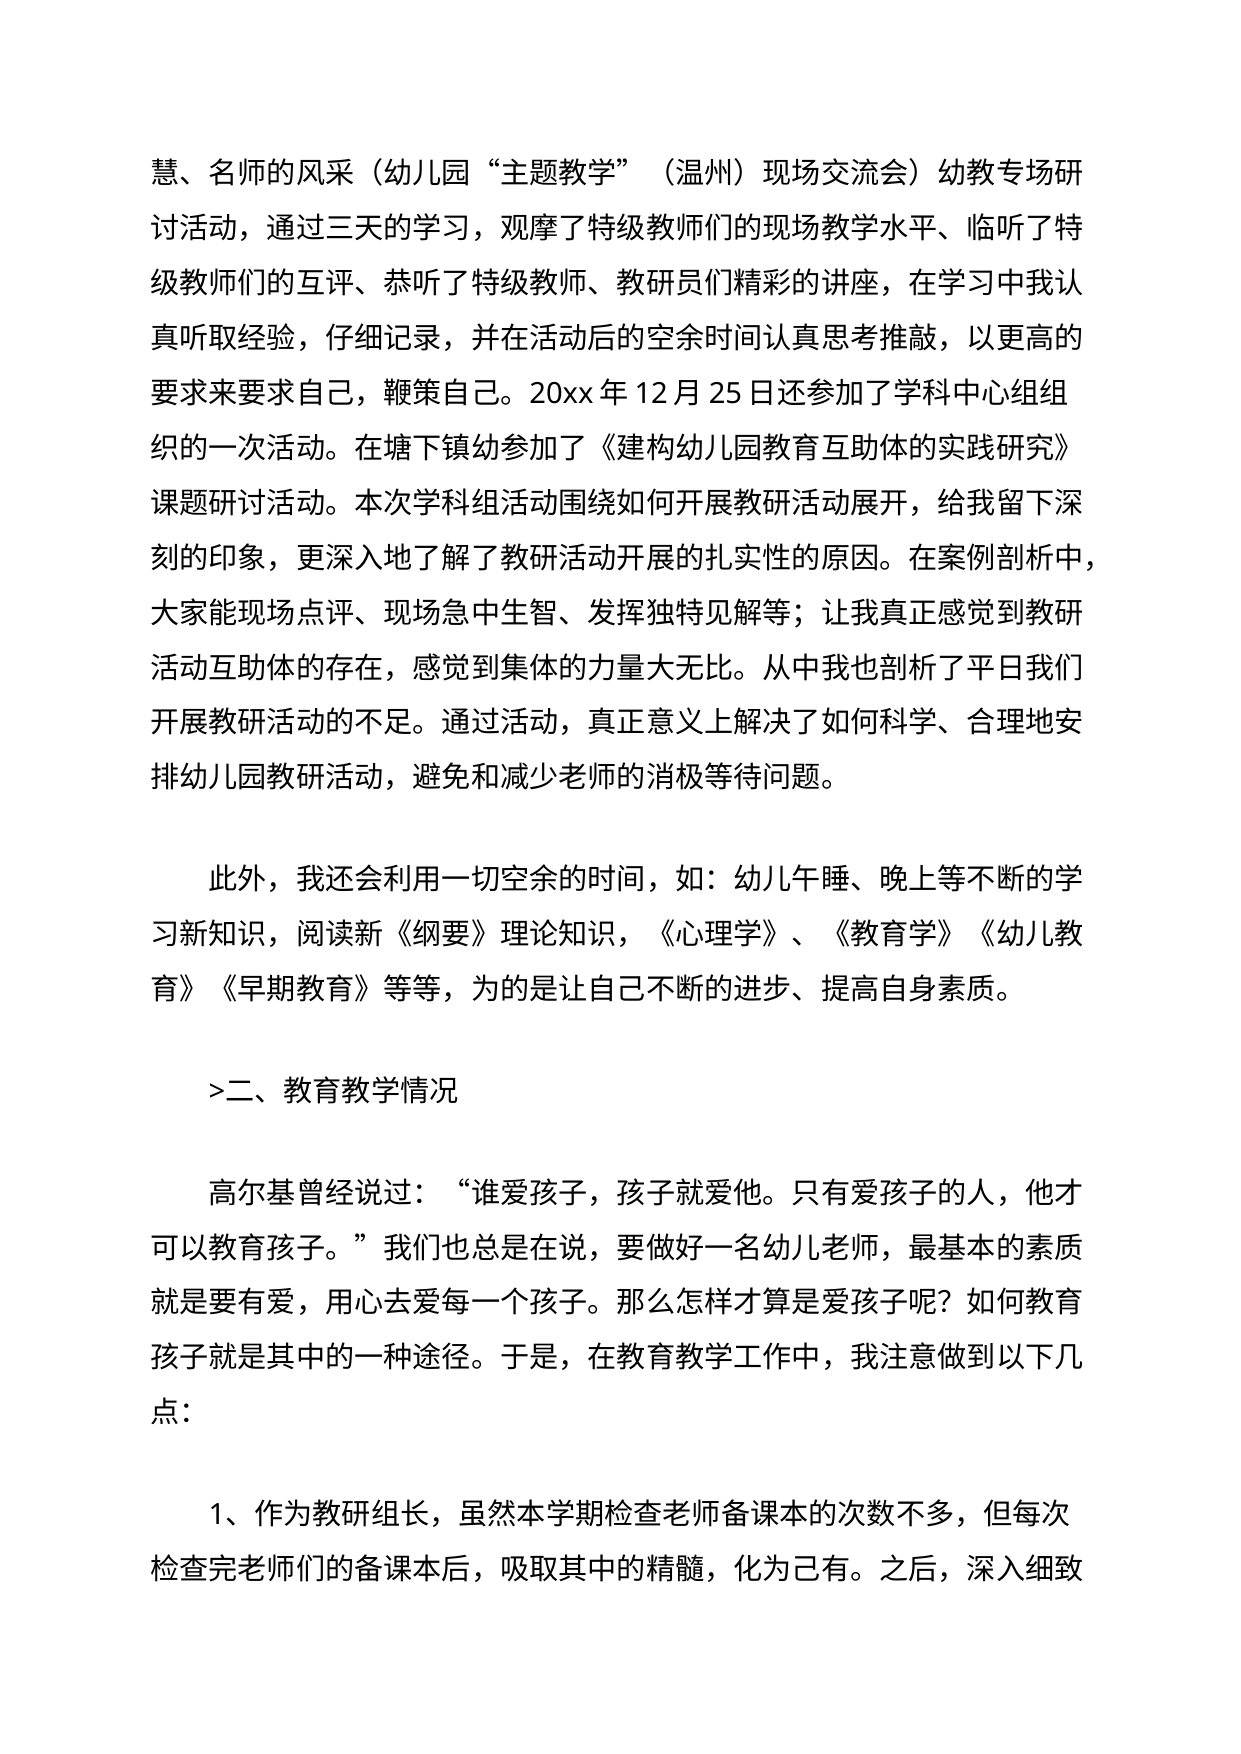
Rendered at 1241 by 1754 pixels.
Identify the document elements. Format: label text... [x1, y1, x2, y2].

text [150, 150, 1090, 796]
text >二、教育教学情况 [150, 1067, 1090, 1110]
text 高尔基曾经说过：“谁爱孩子，孩子就爱他。只有爱孩子的人，他才可以教育孩子。”我们也总是在说，要做好一名幼儿老师，最基本的素质就是要有爱，用心去爱每一个孩子。那么怎样才算是爱孩子呢？如何教育孩子就是其中的一种途径。于是，在教育教学工作中，我注意做到以下几点： [150, 1169, 1090, 1431]
text 此外，我还会利用一切空余的时间，如：幼儿午睡、晚上等不断的学习新知识，阅读新《纲要》理论知识，《心理学》、《教育学》《幼儿教育》《早期教育》等等，为的是让自己不断的进步、提高自身素质。 [150, 856, 1090, 1008]
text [150, 1491, 1090, 1588]
